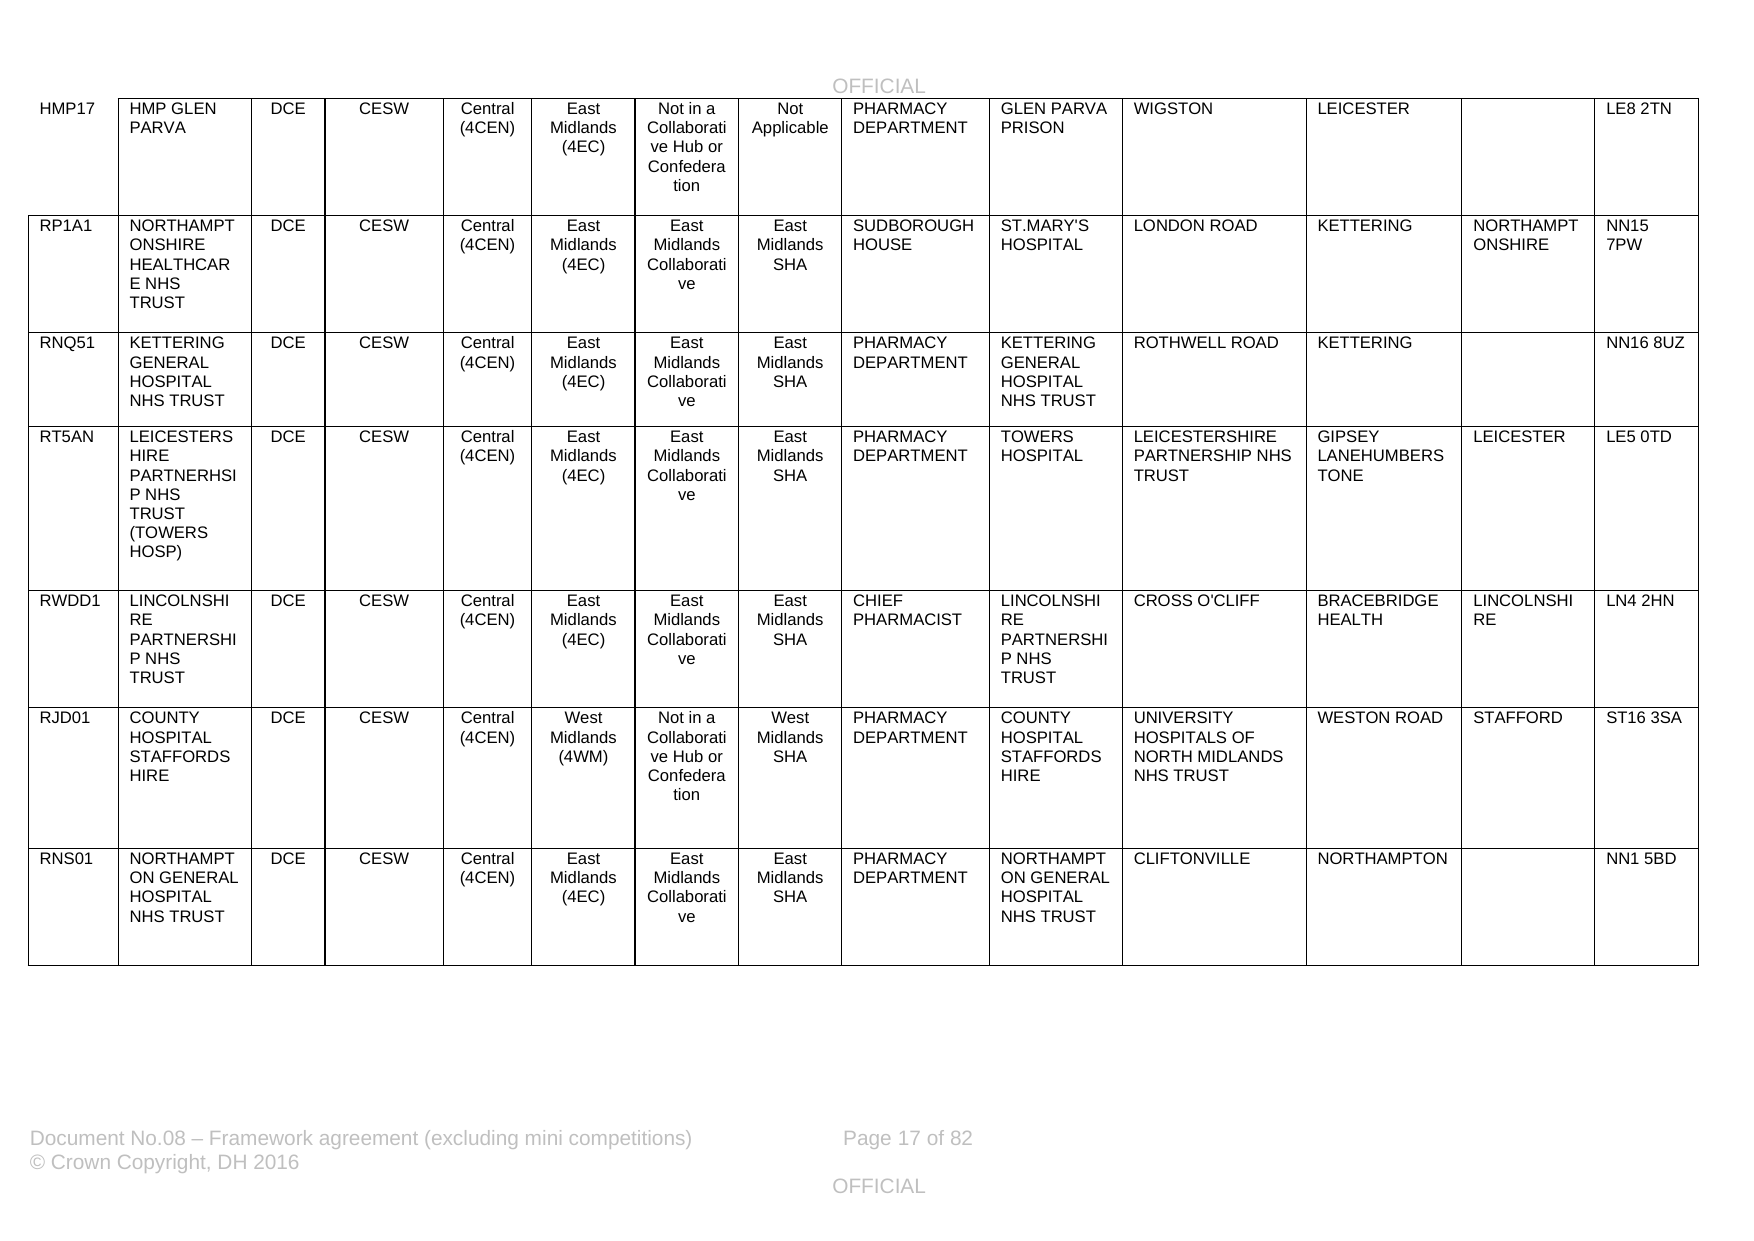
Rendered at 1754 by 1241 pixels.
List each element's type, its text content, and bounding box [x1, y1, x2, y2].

table_cell NN1 5BD [1595, 849, 1698, 965]
table_cell GLEN PARVA PRISON [990, 99, 1122, 215]
table_cell East Midlands (4EC) [532, 333, 634, 426]
table_cell LEICESTERSHIRE PARTNERHSIP NHS TRUST (TOWERS HOSP) [119, 427, 251, 590]
table_cell NORTHAMPTON [1307, 849, 1461, 965]
table_cell TOWERS HOSPITAL [990, 427, 1122, 590]
table_cell CESW [326, 849, 443, 965]
table_cell KETTERING [1307, 333, 1461, 426]
table_cell LEICESTER [1307, 99, 1461, 215]
table_cell RJD01 [29, 708, 118, 848]
table_cell Central (4CEN) [444, 216, 531, 332]
table_cell DCE [252, 708, 324, 848]
table_cell East Midlands Collaborative [636, 591, 738, 707]
table_cell RNQ51 [29, 333, 118, 426]
table_cell CHIEF PHARMACIST [842, 591, 989, 707]
table_cell [1462, 333, 1594, 426]
table_cell NN16 8UZ [1595, 333, 1698, 426]
table_cell ST16 3SA [1595, 708, 1698, 848]
table_cell DCE [252, 591, 324, 707]
table_cell CESW [326, 708, 443, 848]
table_cell East Midlands SHA [739, 849, 841, 965]
table_cell Not in a Collaborative Hub or Confederation [636, 708, 738, 848]
table_cell CESW [326, 216, 443, 332]
table_cell RT5AN [29, 427, 118, 590]
table_cell LINCOLNSHIRE [1462, 591, 1594, 707]
table_cell Central (4CEN) [444, 427, 531, 590]
table_cell GIPSEY LANEHUMBERSTONE [1307, 427, 1461, 590]
table_cell East Midlands (4EC) [532, 591, 634, 707]
table_cell East Midlands SHA [739, 591, 841, 707]
table_cell LONDON ROAD [1123, 216, 1306, 332]
table_cell STAFFORD [1462, 708, 1594, 848]
table_cell Central (4CEN) [444, 333, 531, 426]
table_cell RP1A1 [29, 216, 118, 332]
table_cell East Midlands (4EC) [532, 849, 634, 965]
table_cell NORTHAMPTONSHIRE [1462, 216, 1594, 332]
table_cell WESTON ROAD [1307, 708, 1461, 848]
table_cell East Midlands (4EC) [532, 427, 634, 590]
table_cell RWDD1 [29, 591, 118, 707]
table_cell Central (4CEN) [444, 849, 531, 965]
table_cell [636, 849, 738, 965]
table_cell DCE [252, 333, 324, 426]
table_cell ROTHWELL ROAD [1123, 333, 1306, 426]
table_cell DCE [252, 99, 324, 215]
table_cell Central (4CEN) [444, 591, 531, 707]
table_cell CESW [326, 427, 443, 590]
table_cell Central (4CEN) [444, 708, 531, 848]
table_cell RNS01 [29, 849, 118, 965]
table_cell East Midlands (4EC) [532, 99, 634, 215]
table_cell [1462, 849, 1594, 965]
table_cell NN15 7PW [1595, 216, 1698, 332]
table_cell East Midlands (4EC) [532, 216, 634, 332]
table_cell [1462, 99, 1594, 215]
table_cell East Midlands SHA [739, 216, 841, 332]
table_cell PHARMACY DEPARTMENT [842, 849, 989, 965]
table_cell East Midlands Collaborative [636, 427, 738, 590]
table_cell East Midlands SHA [739, 333, 841, 426]
table_cell SUDBOROUGH HOUSE [842, 216, 989, 332]
table_cell KETTERING [1307, 216, 1461, 332]
table_cell LINCOLNSHIRE PARTNERSHIP NHS TRUST [990, 591, 1122, 707]
table_cell CESW [326, 99, 443, 215]
table_cell PHARMACY DEPARTMENT [842, 427, 989, 590]
table_cell East Midlands SHA [739, 427, 841, 590]
table_cell ST.MARY'S HOSPITAL [990, 216, 1122, 332]
table_cell LE5 0TD [1595, 427, 1698, 590]
table_cell CROSS O'CLIFF [1123, 591, 1306, 707]
table_cell KETTERING GENERAL HOSPITAL NHS TRUST [990, 333, 1122, 426]
table_cell UNIVERSITY HOSPITALS OF NORTH MIDLANDS NHS TRUST [1123, 708, 1306, 848]
table_cell West Midlands (4WM) [532, 708, 634, 848]
table_cell PHARMACY DEPARTMENT [842, 708, 989, 848]
table_cell DCE [252, 216, 324, 332]
table_cell BRACEBRIDGE HEALTH [1307, 591, 1461, 707]
table_cell DCE [252, 427, 324, 590]
table_cell NORTHAMPTON GENERAL HOSPITAL NHS TRUST [990, 849, 1122, 965]
table_cell COUNTY HOSPITAL STAFFORDSHIRE [990, 708, 1122, 848]
table_cell CESW [326, 333, 443, 426]
table_cell KETTERING GENERAL HOSPITAL NHS TRUST [119, 333, 251, 426]
table_cell LEICESTERSHIRE PARTNERSHIP NHS TRUST [1123, 427, 1306, 590]
table_cell LN4 2HN [1595, 591, 1698, 707]
table_cell Not Applicable [739, 99, 841, 215]
table_cell NORTHAMPTON GENERAL HOSPITAL NHS TRUST [119, 849, 251, 965]
table_cell LINCOLNSHIRE PARTNERSHIP NHS TRUST [119, 591, 251, 707]
table_cell PHARMACY DEPARTMENT [842, 333, 989, 426]
table_cell East Midlands Collaborative [636, 333, 738, 426]
table_cell CESW [326, 591, 443, 707]
table_cell HMP GLEN PARVA [119, 99, 251, 215]
table_cell NORTHAMPTONSHIRE HEALTHCARE NHS TRUST [119, 216, 251, 332]
table_cell DCE [252, 849, 324, 965]
table_cell East Midlands Collaborative [636, 216, 738, 332]
table_cell HMP17 [28, 98, 118, 215]
table_cell LEICESTER [1462, 427, 1594, 590]
table_cell Central (4CEN) [444, 99, 531, 215]
table_cell CLIFTONVILLE [1123, 849, 1306, 965]
table_cell COUNTY HOSPITAL STAFFORDSHIRE [119, 708, 251, 848]
table_cell LE8 2TN [1595, 99, 1698, 215]
table_cell WIGSTON [1123, 99, 1306, 215]
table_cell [636, 99, 738, 215]
table_cell West Midlands SHA [739, 708, 841, 848]
table_cell PHARMACY DEPARTMENT [842, 99, 989, 215]
